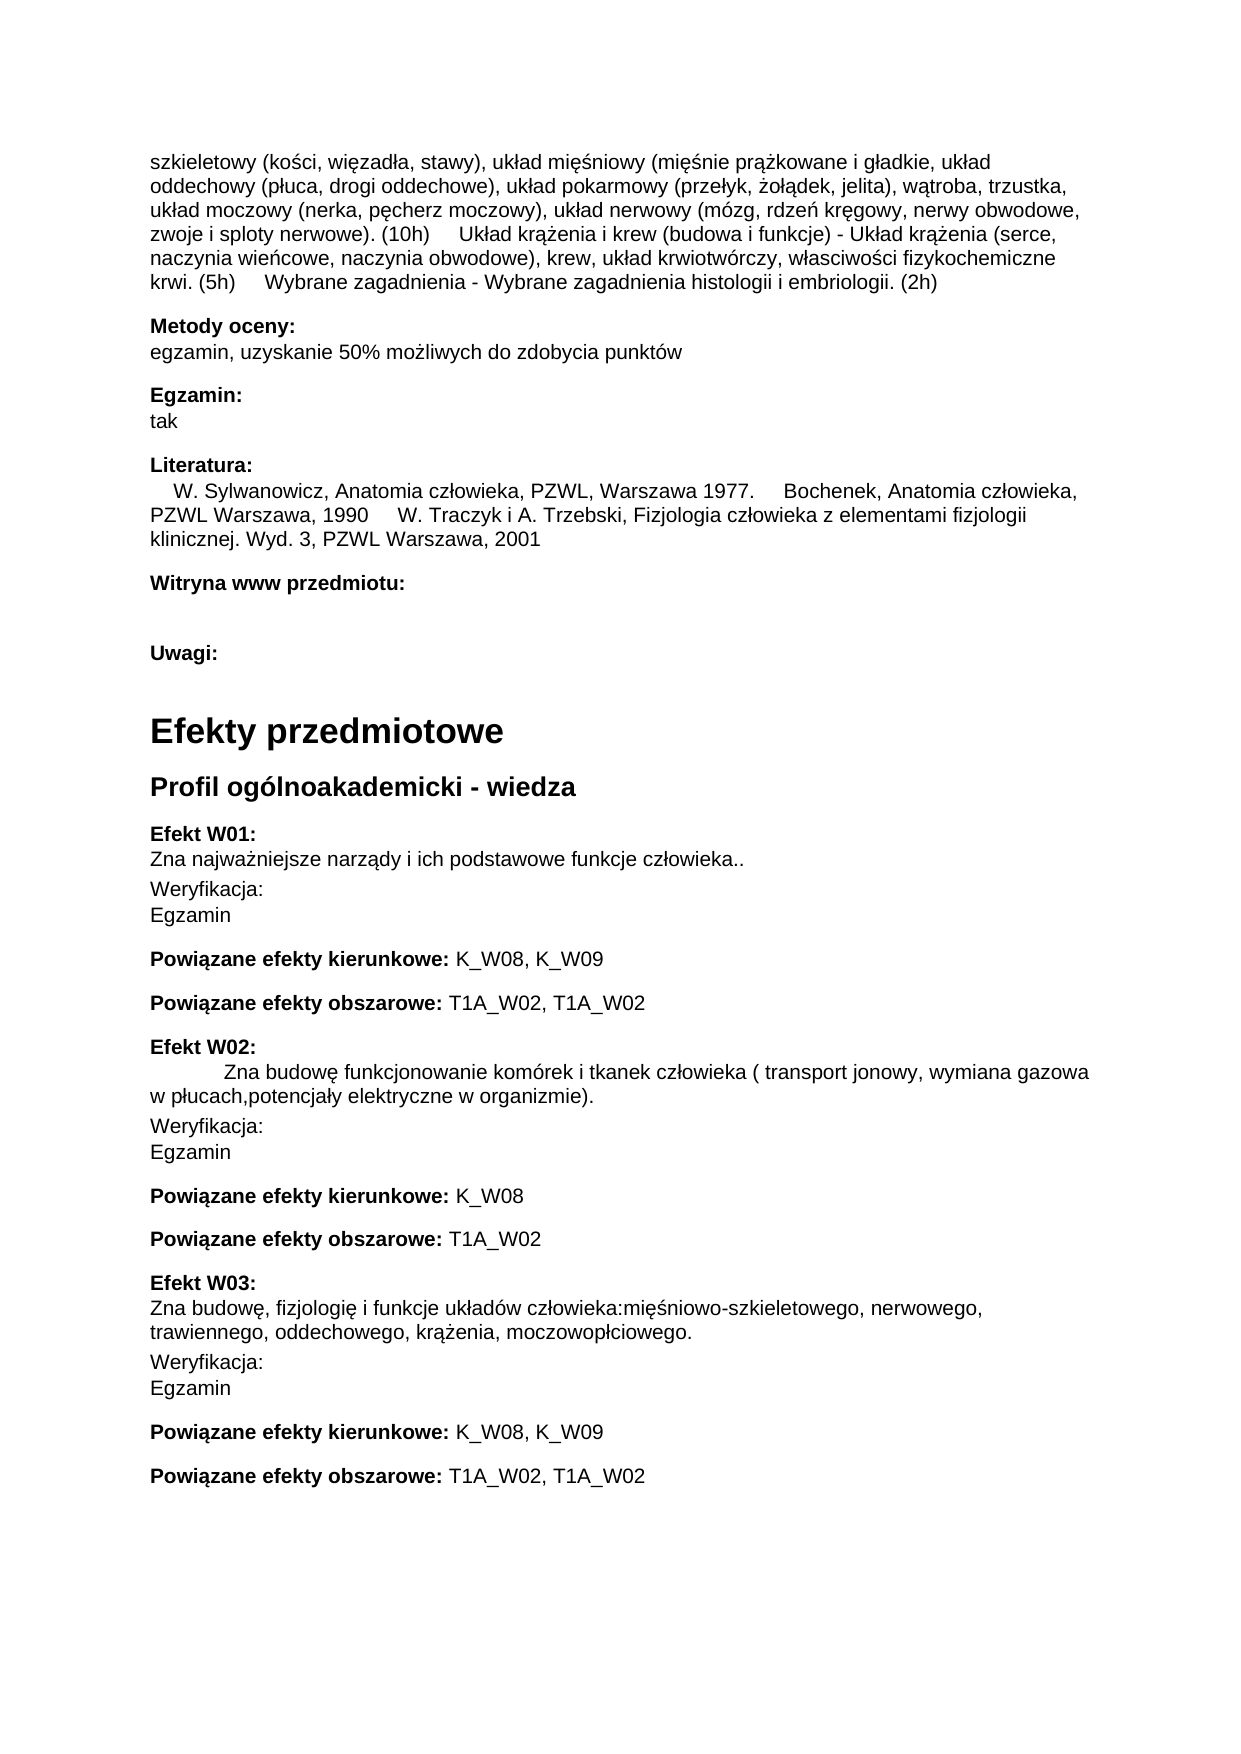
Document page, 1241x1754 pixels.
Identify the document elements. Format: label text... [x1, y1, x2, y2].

text Zna budowę funkcjonowanie komórek i tkanek człowieka ( transport jonowy, wymiana gazowa w płucach,potencjały elektryczne w organizmie). [150, 1059, 1090, 1107]
text Weryfikacja: [150, 1350, 1090, 1374]
text Metody oceny: [150, 313, 1090, 337]
text Egzamin: [150, 383, 1090, 407]
text Efekt W01: [150, 822, 1090, 846]
text Literatura: [150, 453, 1090, 477]
text Egzamin [150, 1140, 1090, 1164]
text Weryfikacja: [150, 877, 1090, 901]
text Uwagi: [150, 641, 1090, 664]
text Zna budowę, fizjologię i funkcje układów człowieka:mięśniowo-szkieletowego, nerwowego, trawiennego, oddechowego, krążenia, moczowopłciowego. [150, 1296, 1090, 1344]
text tak [150, 409, 1090, 433]
text egzamin, uzyskanie 50% możliwych do zdobycia punktów [150, 339, 1090, 363]
text Weryfikacja: [150, 1114, 1090, 1138]
text Witryna www przedmiotu: [150, 571, 1090, 595]
text Powiązane efekty kierunkowe: K_W08, K_W09 [150, 1420, 1090, 1444]
text Powiązane efekty obszarowe: T1A_W02, T1A_W02 [150, 991, 1090, 1015]
text Efekt W02: [150, 1034, 1090, 1058]
text Powiązane efekty kierunkowe: K_W08, K_W09 [150, 947, 1090, 971]
text Efekt W03: [150, 1271, 1090, 1295]
text Powiązane efekty obszarowe: T1A_W02, T1A_W02 [150, 1464, 1090, 1488]
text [150, 150, 1090, 294]
subtitle Profil ogólnoakademicki - wiedza [150, 771, 1090, 802]
text Egzamin [150, 1376, 1090, 1400]
text W. Sylwanowicz, Anatomia człowieka, PZWL, Warszawa 1977. Bochenek, Anatomia człowieka, PZWL Warszawa, 1990 W. Traczyk i A. Trzebski, Fizjologia człowieka z elementami fizjologii klinicznej. Wyd. 3, PZWL Warszawa, 2001 [150, 479, 1090, 551]
text Zna najważniejsze narządy i ich podstawowe funkcje człowieka.. [150, 847, 1090, 871]
text Powiązane efekty obszarowe: T1A_W02 [150, 1227, 1090, 1251]
text Powiązane efekty kierunkowe: K_W08 [150, 1183, 1090, 1207]
subtitle Efekty przedmiotowe [150, 710, 1090, 751]
text Egzamin [150, 903, 1090, 927]
